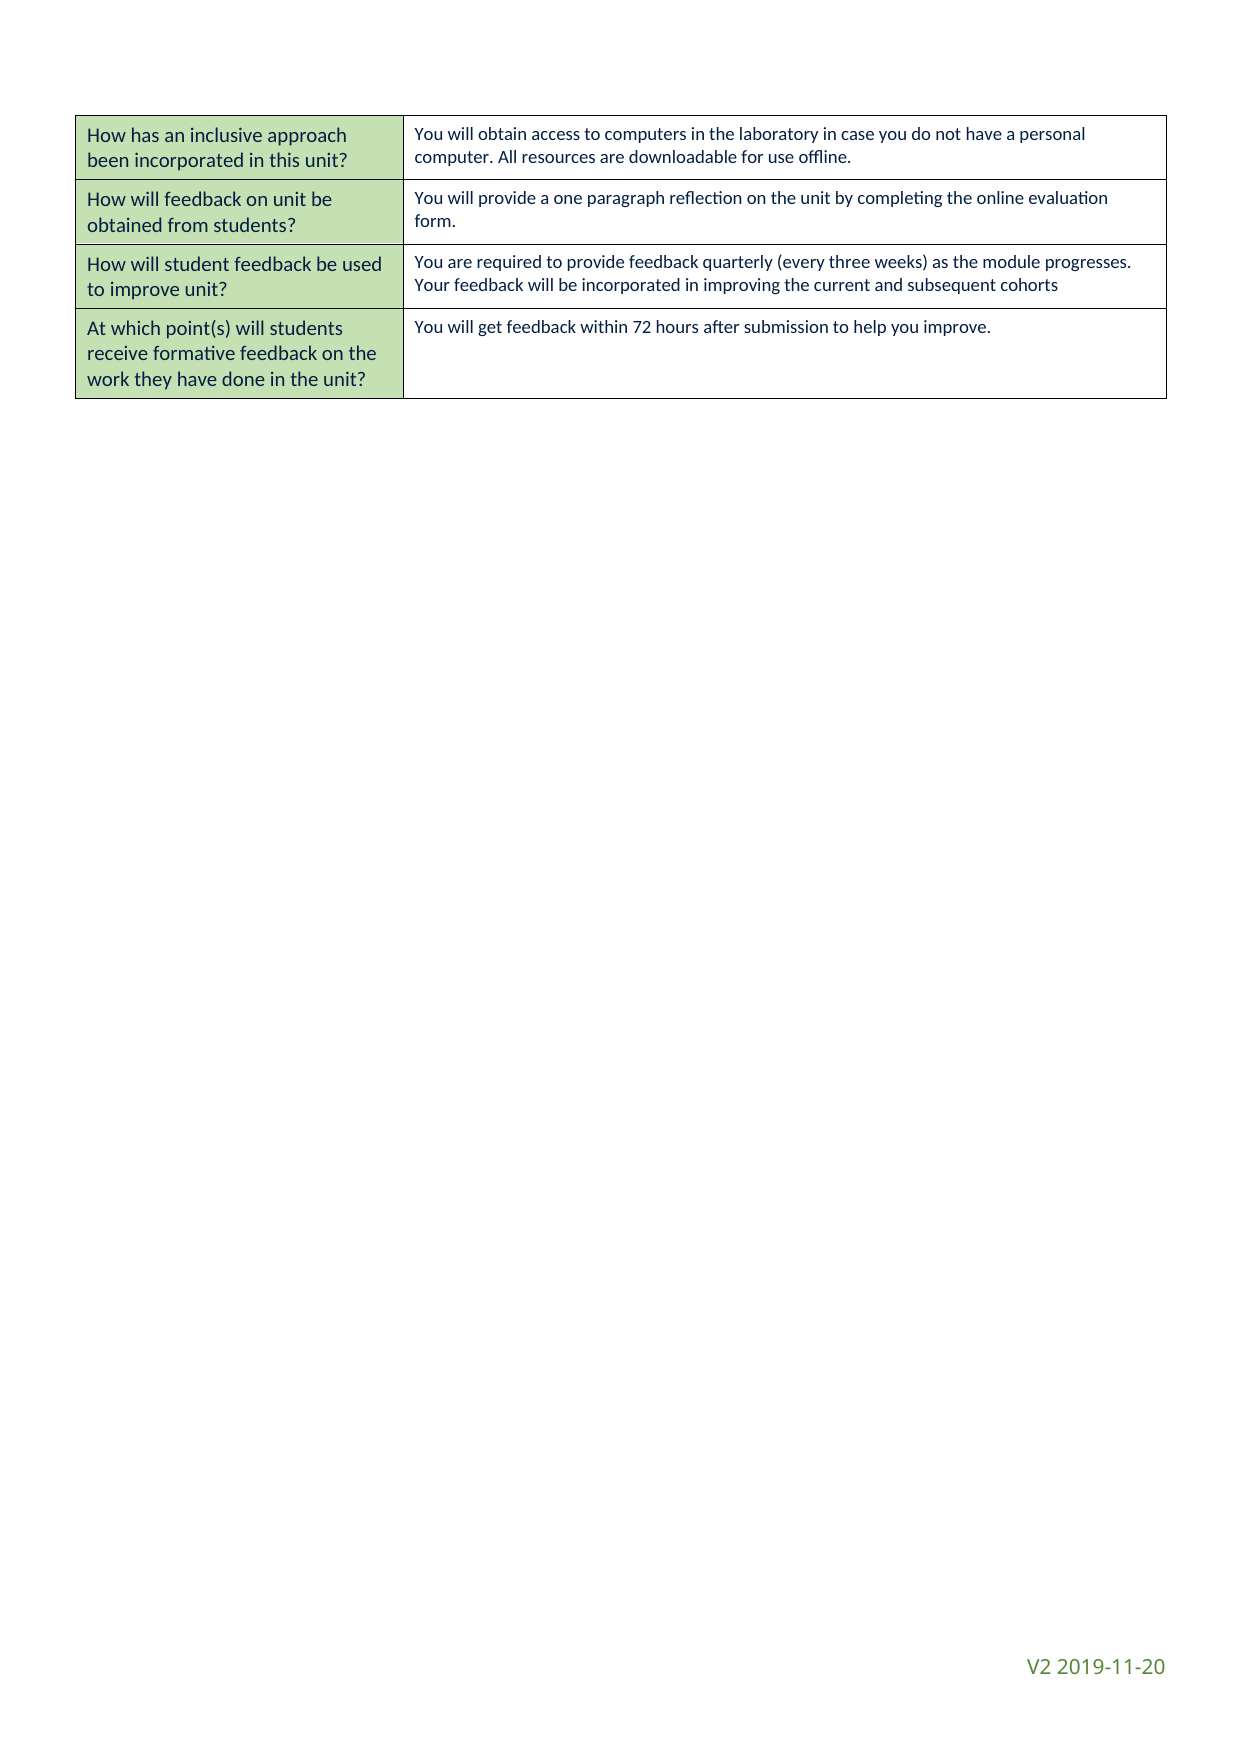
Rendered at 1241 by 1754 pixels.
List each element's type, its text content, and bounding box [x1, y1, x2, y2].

table_cell You are required to provide feedback quarterly (every three weeks) as the module progresses. Your feedback will be incorporated in improving the current and subsequent cohorts [404, 245, 1166, 308]
table_cell How will student feedback be used to improve unit? [76, 245, 403, 308]
table_cell At which point(s) will students receive formative feedback on the work they have done in the unit? [76, 309, 403, 398]
table_cell How has an inclusive approach been incorporated in this unit? [76, 116, 403, 179]
table_cell You will provide a one paragraph reflection on the unit by completing the online evaluation form. [404, 180, 1166, 243]
table_cell You will obtain access to computers in the laboratory in case you do not have a personal computer. All resources are downloadable for use offline. [404, 116, 1166, 179]
table_cell How will feedback on unit be obtained from students? [76, 180, 403, 243]
table_cell You will get feedback within 72 hours after submission to help you improve. [404, 309, 1166, 398]
